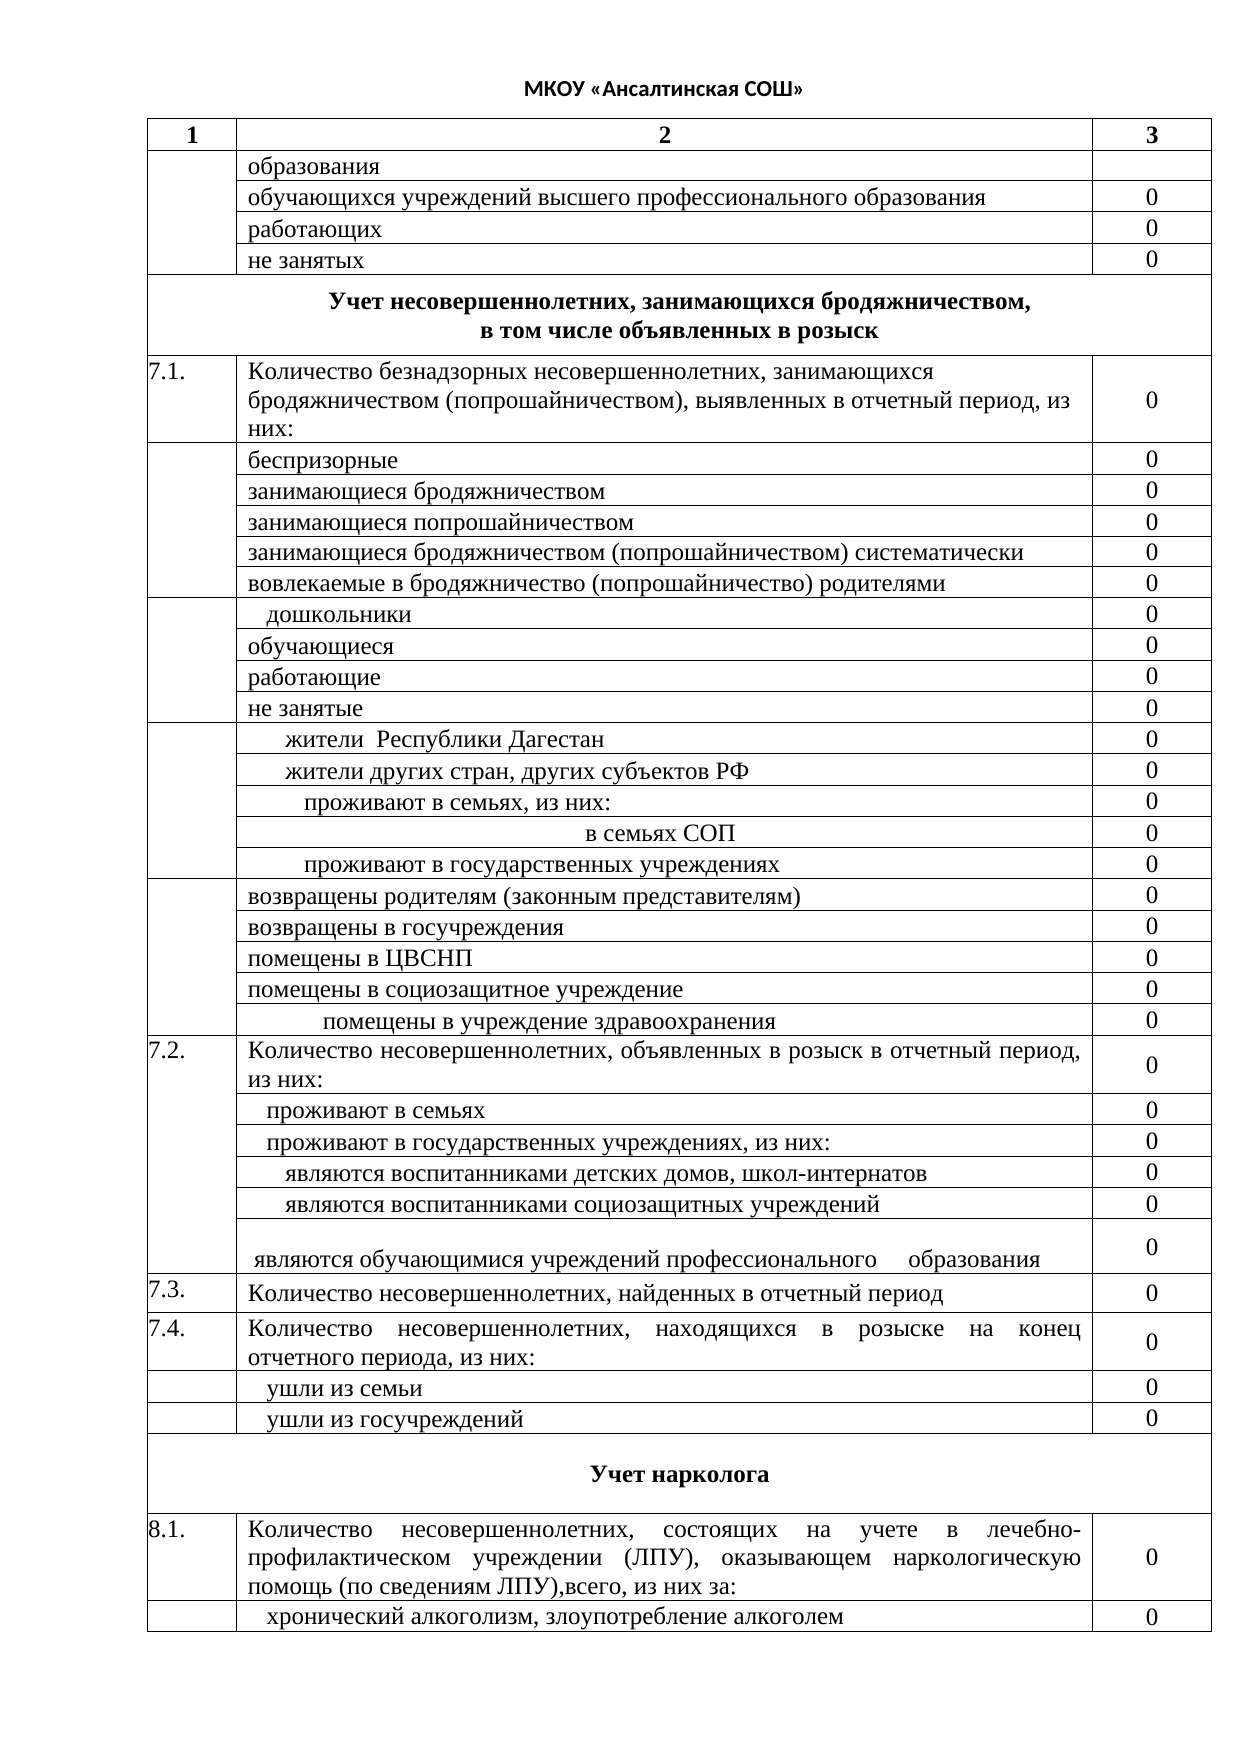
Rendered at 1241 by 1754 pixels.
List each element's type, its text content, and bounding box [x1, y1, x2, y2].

table_cell [148, 1371, 236, 1402]
table_cell 8.1. [148, 1514, 236, 1600]
table_cell 0 [1093, 537, 1211, 566]
table_cell жители Республики Дагестан [237, 723, 1092, 753]
table_cell 0 [1093, 1313, 1211, 1370]
table_cell не занятые [237, 692, 1092, 722]
table_cell Учет нарколога [148, 1434, 1211, 1513]
table_cell Количество несовершеннолетних, объявленных в розыск в отчетный период, из них: [237, 1036, 1092, 1093]
table_cell помещены в ЦВСНП [237, 942, 1092, 972]
table_header 3 [1093, 119, 1211, 150]
table_cell 7.4. [148, 1313, 236, 1370]
table_cell ушли из госучреждений [237, 1403, 1092, 1433]
table_cell 0 [1093, 506, 1211, 536]
table_cell проживают в семьях [237, 1094, 1092, 1124]
table_cell работающие [237, 661, 1092, 691]
table_cell являются воспитанниками социозащитных учреждений [237, 1188, 1092, 1218]
table_cell 0 [1093, 1601, 1211, 1631]
table_cell 0 [1093, 1403, 1211, 1433]
table_cell ушли из семьи [237, 1371, 1092, 1402]
table_cell [148, 598, 236, 722]
table_cell проживают в семьях, из них: [237, 786, 1092, 816]
table_cell Количество несовершеннолетних, находящихся в розыске на конец отчетного периода, из них: [237, 1313, 1092, 1370]
table_cell 0 [1093, 692, 1211, 722]
table_cell 0 [1093, 1004, 1211, 1034]
table_header 2 [237, 119, 1092, 150]
table_cell не занятых [237, 244, 1092, 274]
table_cell в семьях СОП [237, 817, 1092, 847]
table_cell 0 [1093, 754, 1211, 784]
table_cell занимающиеся бродяжничеством [237, 475, 1092, 505]
table_cell возвращены родителям (законным представителям) [237, 879, 1092, 909]
table_cell проживают в государственных учреждениях [237, 848, 1092, 878]
table_cell 0 [1093, 848, 1211, 878]
table_cell [148, 879, 236, 1034]
table_cell работающих [237, 212, 1092, 242]
table_cell являются обучающимися учреждений профессионального образования [237, 1219, 1092, 1273]
table_cell 0 [1093, 244, 1211, 274]
table_cell 0 [1093, 1188, 1211, 1218]
table_cell беспризорные [237, 443, 1092, 473]
table_cell 0 [1093, 661, 1211, 691]
table_cell Количество безнадзорных несовершеннолетних, занимающихся бродяжничеством (попрошайничеством), выявленных в отчетный период, из них: [237, 356, 1092, 442]
table_cell 0 [1093, 942, 1211, 972]
table_cell возвращены в госучреждения [237, 911, 1092, 941]
table_cell обучающихся учреждений высшего профессионального образования [237, 181, 1092, 211]
table_cell 0 [1093, 911, 1211, 941]
table_cell 0 [1093, 151, 1211, 180]
table_cell 0 [1093, 1125, 1211, 1156]
table_cell 0 [1093, 1274, 1211, 1312]
table_header 1 [148, 119, 236, 150]
table_cell обучающиеся [237, 629, 1092, 659]
table_cell помещены в социозащитное учреждение [237, 973, 1092, 1003]
table_cell Количество несовершеннолетних, состоящих на учете в лечебно-профилактическом учреждении (ЛПУ), оказывающем наркологическую помощь (по сведениям ЛПУ),всего, из них за: [237, 1514, 1092, 1600]
table_cell Учет несовершеннолетних, занимающихся бродяжничеством, в том числе объявленных в розыск [148, 275, 1211, 355]
table_cell 0 [1093, 475, 1211, 505]
table_cell 0 [1093, 181, 1211, 211]
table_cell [237, 151, 1092, 180]
table_cell 0 [1093, 786, 1211, 816]
table_cell 0 [1093, 1371, 1211, 1402]
table_cell 0 [1093, 879, 1211, 909]
table_cell 0 [1093, 973, 1211, 1003]
table_cell занимающиеся бродяжничеством (попрошайничеством) систематически [237, 537, 1092, 566]
table_cell 0 [1093, 723, 1211, 753]
table_cell проживают в государственных учреждениях, из них: [237, 1125, 1092, 1156]
table_cell 0 [1093, 817, 1211, 847]
table_cell являются воспитанниками детских домов, школ-интернатов [237, 1157, 1092, 1187]
table_cell [148, 443, 236, 597]
table_cell 0 [1093, 1036, 1211, 1093]
table_cell Количество несовершеннолетних, найденных в отчетный период [237, 1274, 1092, 1312]
table_cell 7.1. [148, 356, 236, 442]
table_cell 0 [1093, 356, 1211, 442]
table_cell 0 [1093, 1094, 1211, 1124]
table_cell жители других стран, других субъектов РФ [237, 754, 1092, 784]
table_cell 0 [1093, 1219, 1211, 1273]
table_cell [148, 1601, 236, 1631]
table_cell 7.3. [148, 1274, 236, 1312]
table_cell 0 [1093, 1514, 1211, 1600]
table_cell 0 [1093, 598, 1211, 628]
table_cell хронический алкоголизм, злоупотребление алкоголем [237, 1601, 1092, 1631]
table_cell [148, 1403, 236, 1433]
table_cell 0 [1093, 212, 1211, 242]
table_cell 0 [1093, 443, 1211, 473]
table_cell дошкольники [237, 598, 1092, 628]
table_cell 0 [1093, 629, 1211, 659]
table_cell 0 [1093, 1157, 1211, 1187]
table_cell вовлекаемые в бродяжничество (попрошайничество) родителями [237, 567, 1092, 597]
table_cell 7.2. [148, 1036, 236, 1273]
table_cell 0 [1093, 567, 1211, 597]
table_cell помещены в учреждение здравоохранения [237, 1004, 1092, 1034]
table_cell занимающиеся попрошайничеством [237, 506, 1092, 536]
table_cell [148, 723, 236, 878]
